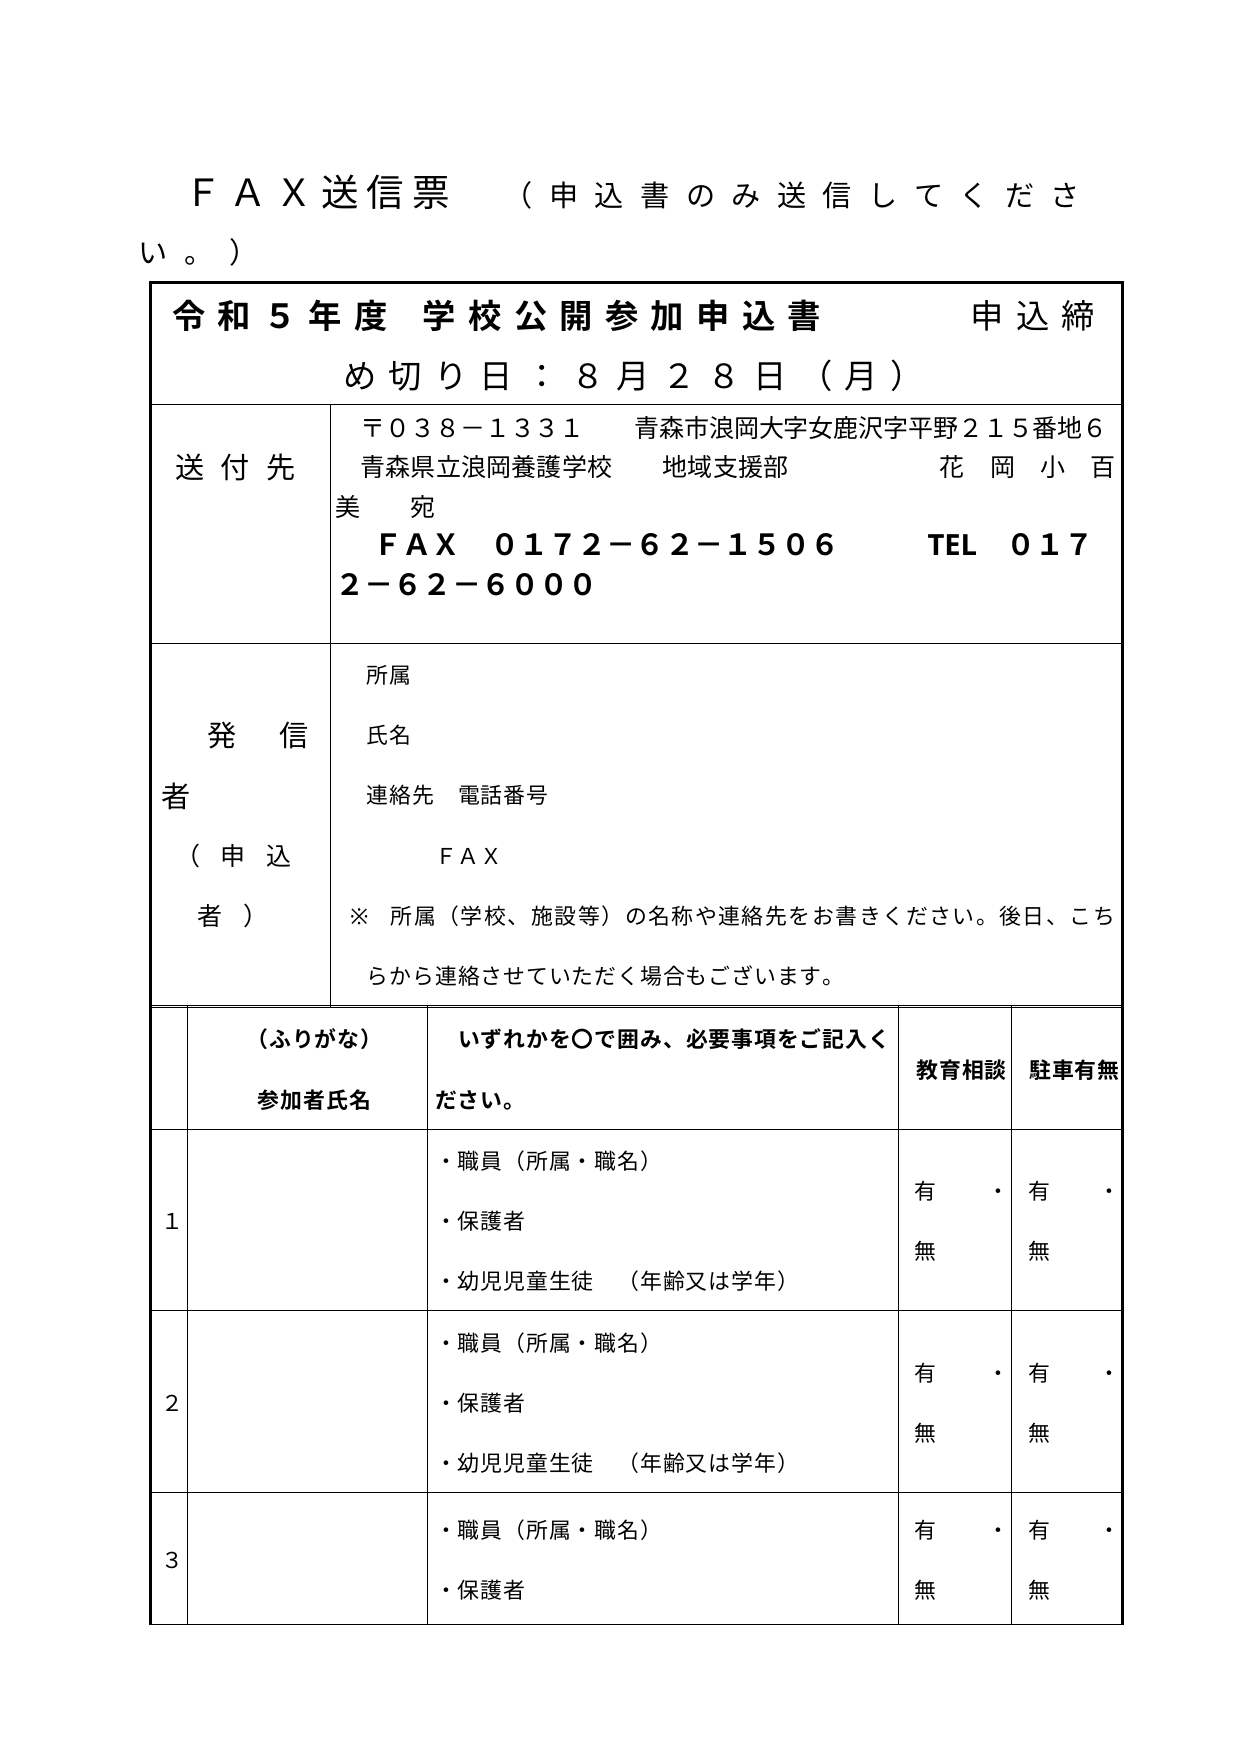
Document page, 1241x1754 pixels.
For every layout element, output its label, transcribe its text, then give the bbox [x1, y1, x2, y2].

table_cell ３ [152, 1493, 187, 1624]
table_cell ・職員（所属・職名） ・保護者 ・幼児児童生徒 （年齢又は学年） [428, 1130, 898, 1310]
table_cell 駐車有無 [1012, 1008, 1121, 1129]
table_cell 所属 氏名 連絡先 電話番号 ＦＡＸ ※所属（学校、施設等）の名称や連絡先をお書きください。後日、こちらから連絡させていただく場合もございます。 [331, 644, 1121, 1005]
table_cell （ふりがな） 参加者氏名 [188, 1008, 427, 1129]
table_cell 送付先 [152, 405, 330, 643]
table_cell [428, 1493, 898, 1624]
table_cell [188, 1130, 427, 1310]
table_cell 有 ・ 無 [1012, 1493, 1121, 1624]
table_cell ２ [152, 1311, 187, 1492]
table_cell 発信者 （申込者） [152, 644, 330, 1005]
table_cell 有 ・ 無 [1012, 1311, 1121, 1492]
table_cell [152, 1008, 187, 1129]
table_header 令和５年度 学校公開参加申込書 申込締め切り日：８月２８日（月） [152, 284, 1121, 404]
table_cell いずれかを〇で囲み、必要事項をご記入ください。 [428, 1008, 898, 1129]
table_cell 有 ・ 無 [899, 1311, 1011, 1492]
table_cell 有 ・ 無 [899, 1130, 1011, 1310]
table_cell 有 ・ 無 [1012, 1130, 1121, 1310]
table_cell 有 ・ 無 [899, 1493, 1011, 1624]
text ＦＡＸ送信票 （申込書のみ送信してください。） [138, 160, 1119, 281]
table_cell １ [152, 1130, 187, 1310]
table_cell 教育相談 [899, 1008, 1011, 1129]
table_cell ・職員（所属・職名） ・保護者 ・幼児児童生徒 （年齢又は学年） [428, 1311, 898, 1492]
table_cell [188, 1311, 427, 1492]
table_cell 〒０３８－１３３１ 青森市浪岡大字女鹿沢字平野２１５番地６ 青森県立浪岡養護学校 地域支援部 花 岡 小 百 美 宛 ＦＡＸ ０１７２－６２－１５０６ TEL ０１７２－６２－６０００ [331, 405, 1121, 643]
table_cell [188, 1493, 427, 1624]
